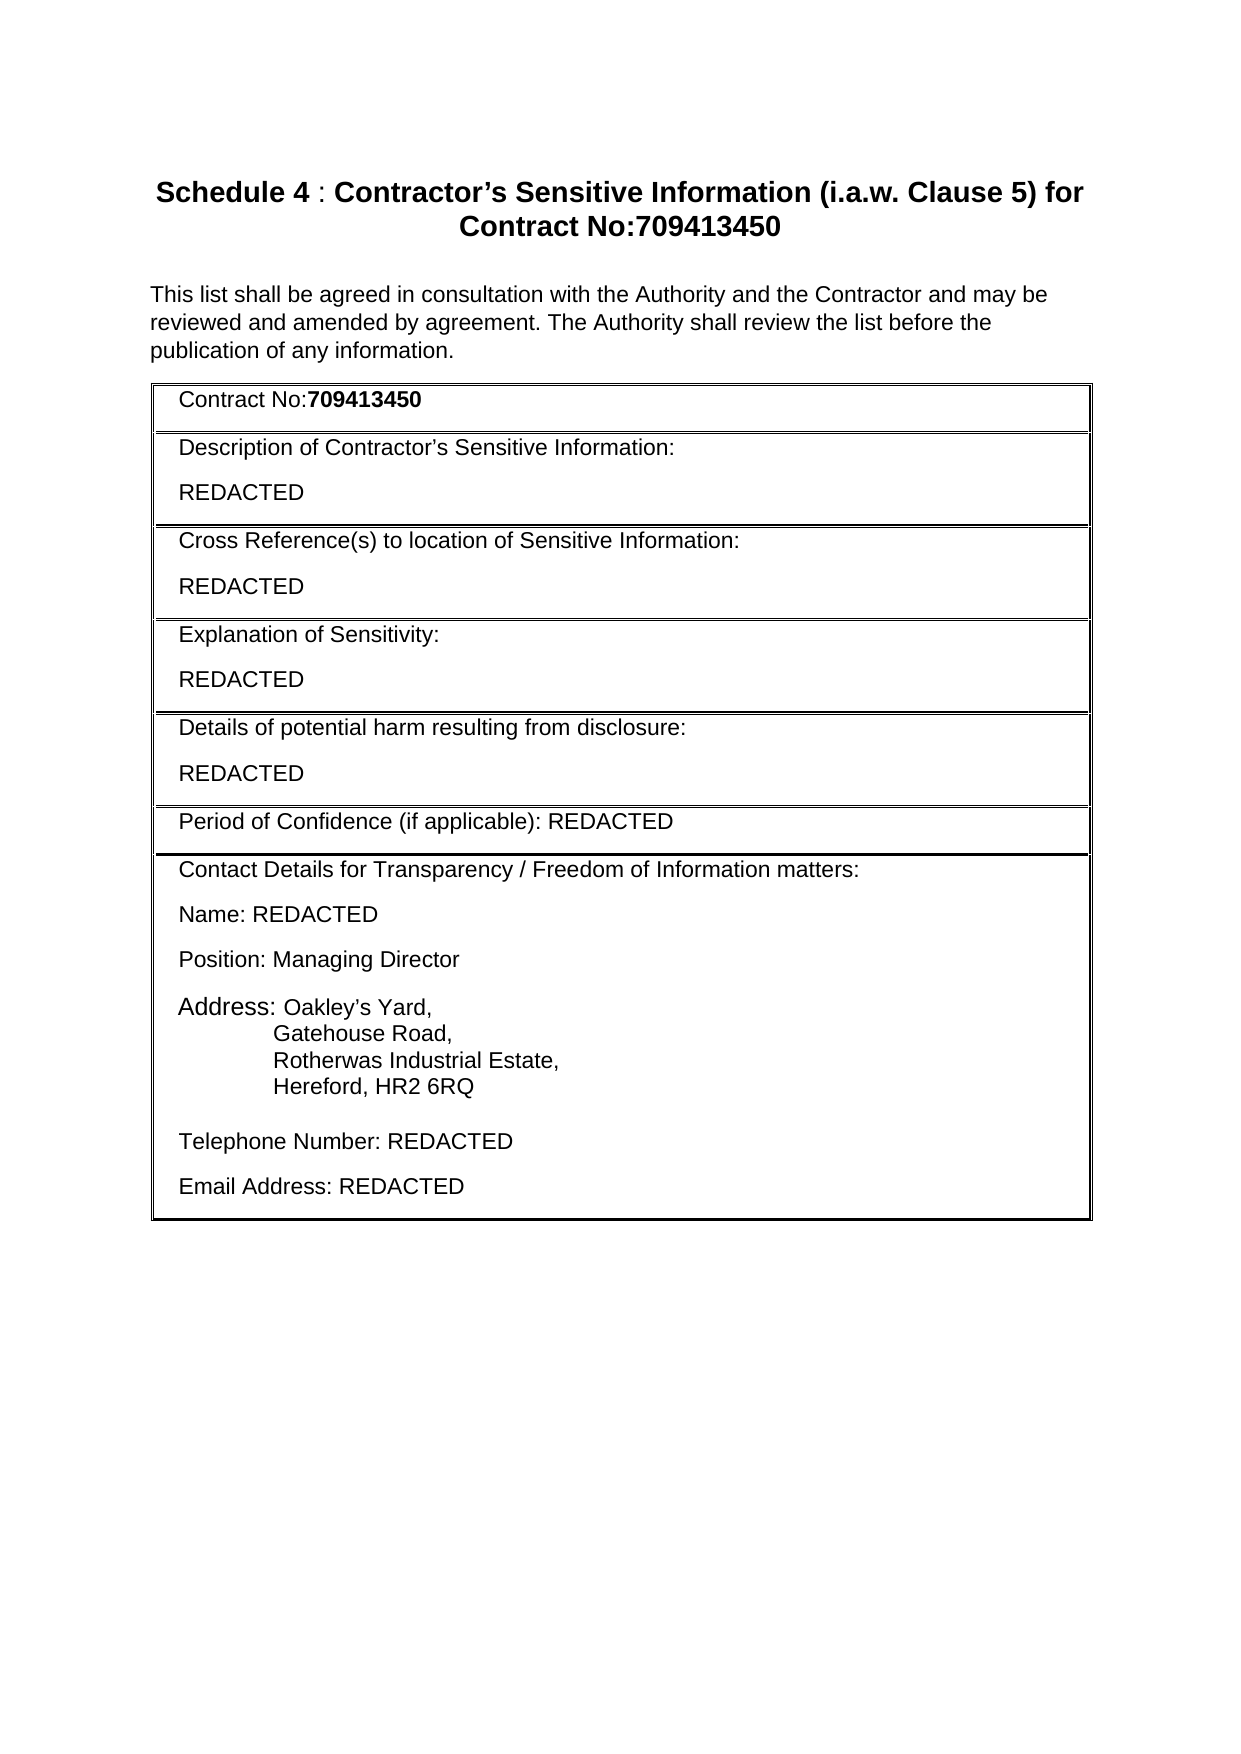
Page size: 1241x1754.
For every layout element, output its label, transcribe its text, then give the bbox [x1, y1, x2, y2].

subtitle Schedule 4 : Contractor’s Sensitive Information (i.a.w. Clause 5) for Contract No:709413450 [150, 175, 1090, 242]
table_cell Explanation of Sensitivity: REDACTED [152, 618, 1091, 711]
text This list shall be agreed in consultation with the Authority and the Contractor and may be reviewed and amended by agreement. The Authority shall review the list before the publication of any information. [150, 281, 1090, 364]
table_header Contract No:709413450 [154, 386, 1089, 431]
table_cell Period of Confidence (if applicable): REDACTED [154, 805, 1090, 853]
table_cell Description of Contractor’s Sensitive Information: REDACTED [152, 431, 1091, 524]
table_cell Contact Details for Transparency / Freedom of Information matters: Name: REDACTED Position: Managing Director Address: Oakley’s Yard, Gatehouse Road, Rotherwas Industrial Estate, Hereford, HR2 6RQ Telephone Number: REDACTED Email Address: REDACTED [152, 853, 1091, 1218]
table_cell Cross Reference(s) to location of Sensitive Information: REDACTED [154, 524, 1090, 618]
table_cell Details of potential harm resulting from disclosure: REDACTED [154, 711, 1090, 804]
